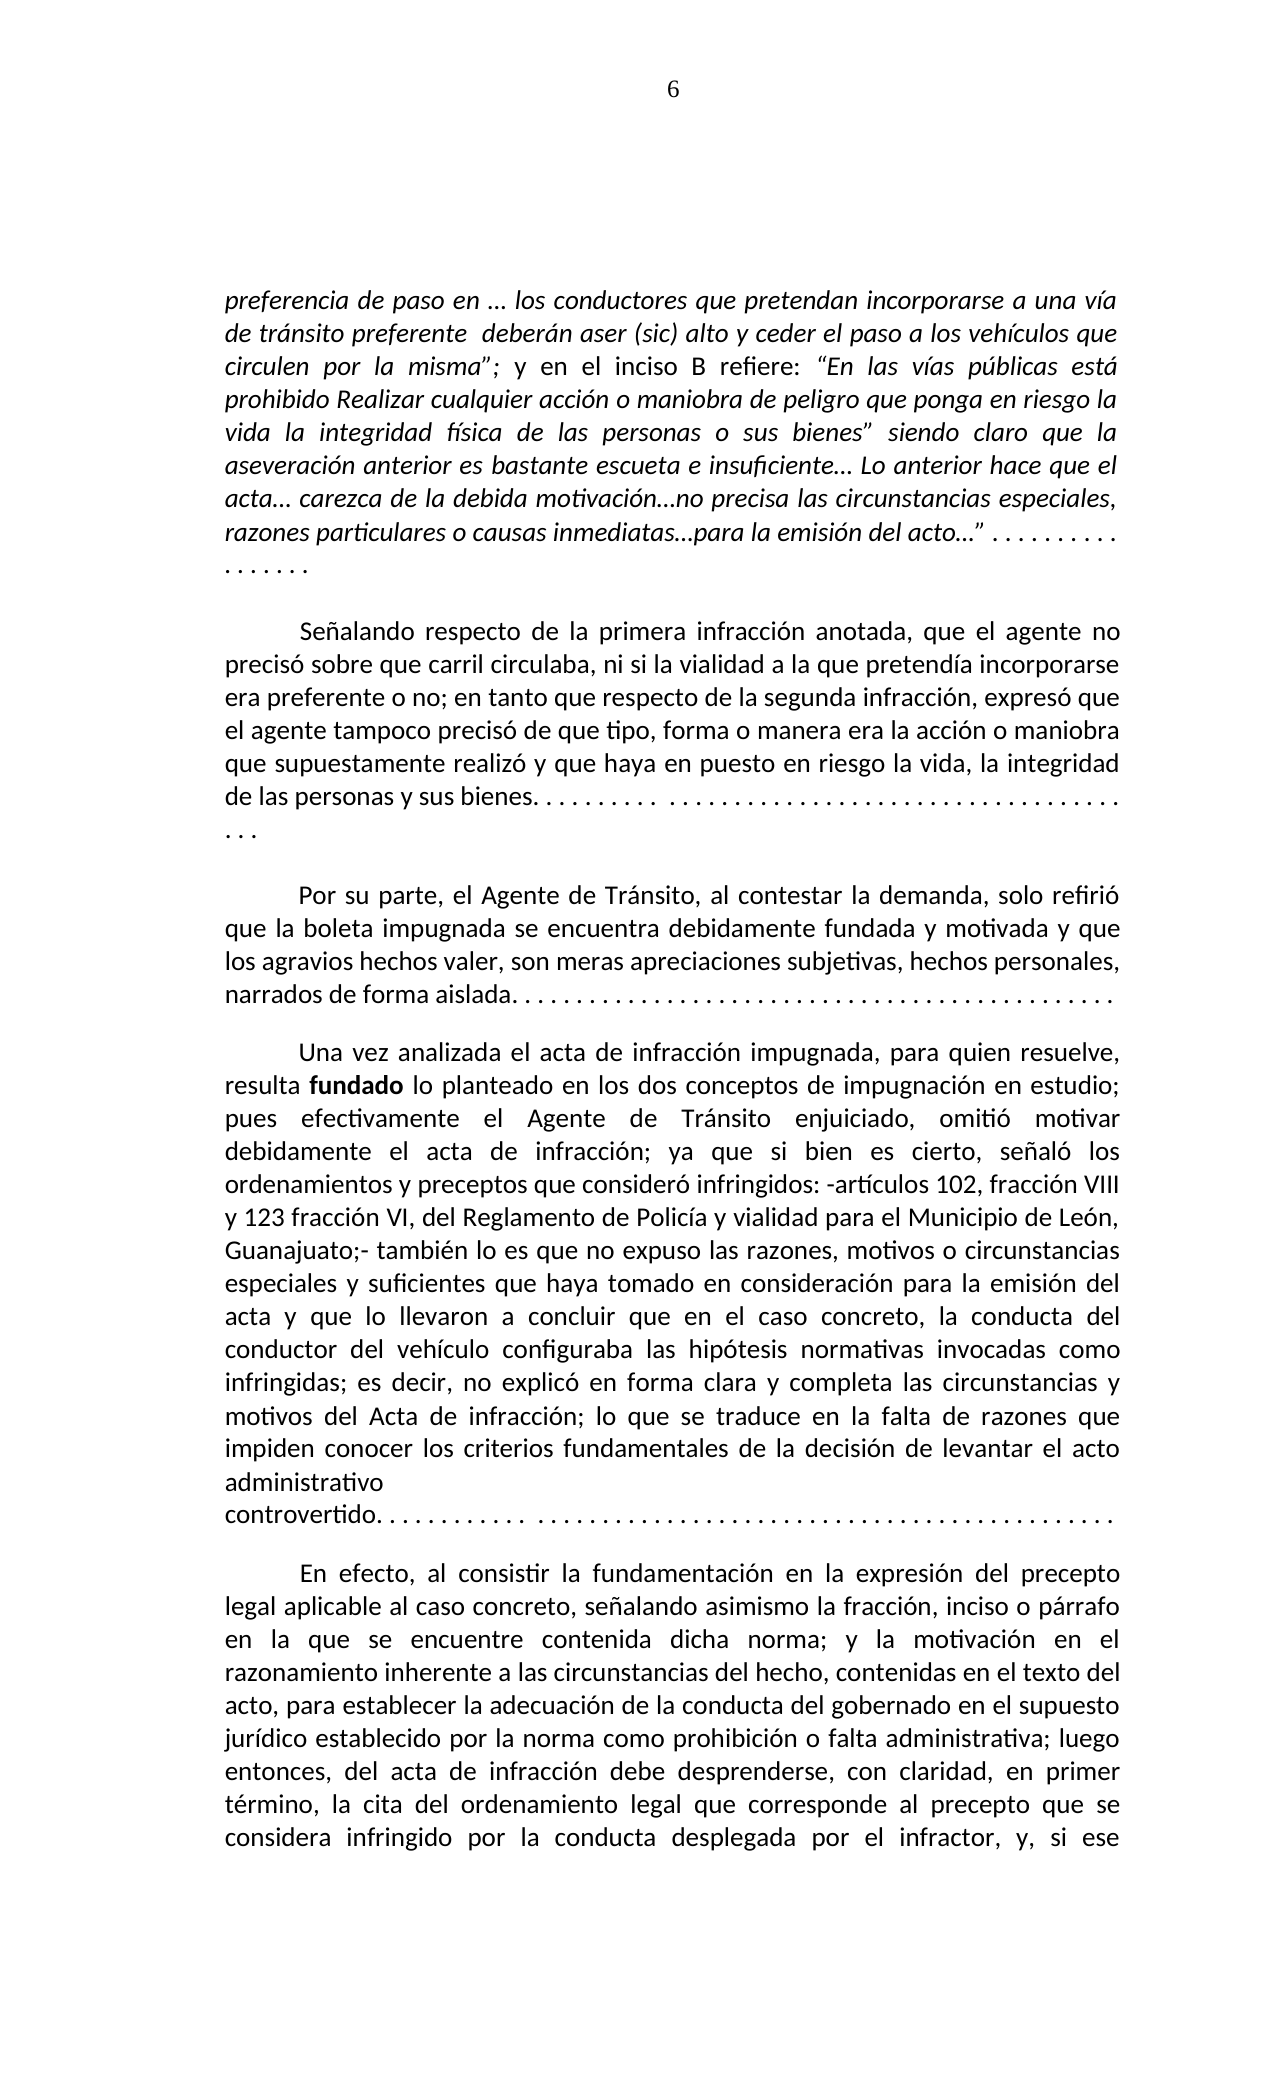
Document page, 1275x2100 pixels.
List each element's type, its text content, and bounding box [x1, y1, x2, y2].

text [224, 283, 1121, 581]
text Señalando respecto de la primera infracción anotada, que el agente no precisó sobre que carril circulaba, ni si la vialidad a la que pretendía incorporarse era preferente o no; en tanto que respecto de la segunda infracción, expresó que el agente tampoco precisó de que tipo, forma o manera era la acción o maniobra que supuestamente realizó y que haya en puesto en riesgo la vida, la integridad de las personas y sus bienes. . . . . . . . . . . . . . . . . . . . . . . . . . . . . . . . . . . . . . . . . . . . . . . . [224, 614, 1121, 845]
text Una vez analizada el acta de infracción impugnada, para quien resuelve, resulta fundado lo planteado en los dos conceptos de impugnación en estudio; pues efectivamente el Agente de Tránsito enjuiciado, omitió motivar debidamente el acta de infracción; ya que si bien es cierto, señaló los ordenamientos y preceptos que consideró infringidos: -artículos 102, fracción VIII y 123 fracción VI, del Reglamento de Policía y vialidad para el Municipio de León, Guanajuato;- también lo es que no expuso las razones, motivos o circunstancias especiales y suficientes que haya tomado en consideración para la emisión del acta y que lo llevaron a concluir que en el caso concreto, la conducta del conductor del vehículo configuraba las hipótesis normativas invocadas como infringidas; es decir, no explicó en forma clara y completa las circunstancias y motivos del Acta de infracción; lo que se traduce en la falta de razones que impiden conocer los criterios fundamentales de la decisión de levantar el acto administrativo controvertido. . . . . . . . . . . . . . . . . . . . . . . . . . . . . . . . . . . . . . . . . . . . . . . . . . . . . . . . . [224, 1035, 1121, 1531]
text Por su parte, el Agente de Tránsito, al contestar la demanda, solo refirió que la boleta impugnada se encuentra debidamente fundada y motivada y que los agravios hechos valer, son meras apreciaciones subjetivas, hechos personales, narrados de forma aislada. . . . . . . . . . . . . . . . . . . . . . . . . . . . . . . . . . . . . . . . . . . . . . . [224, 878, 1121, 1010]
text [224, 1556, 1121, 1853]
